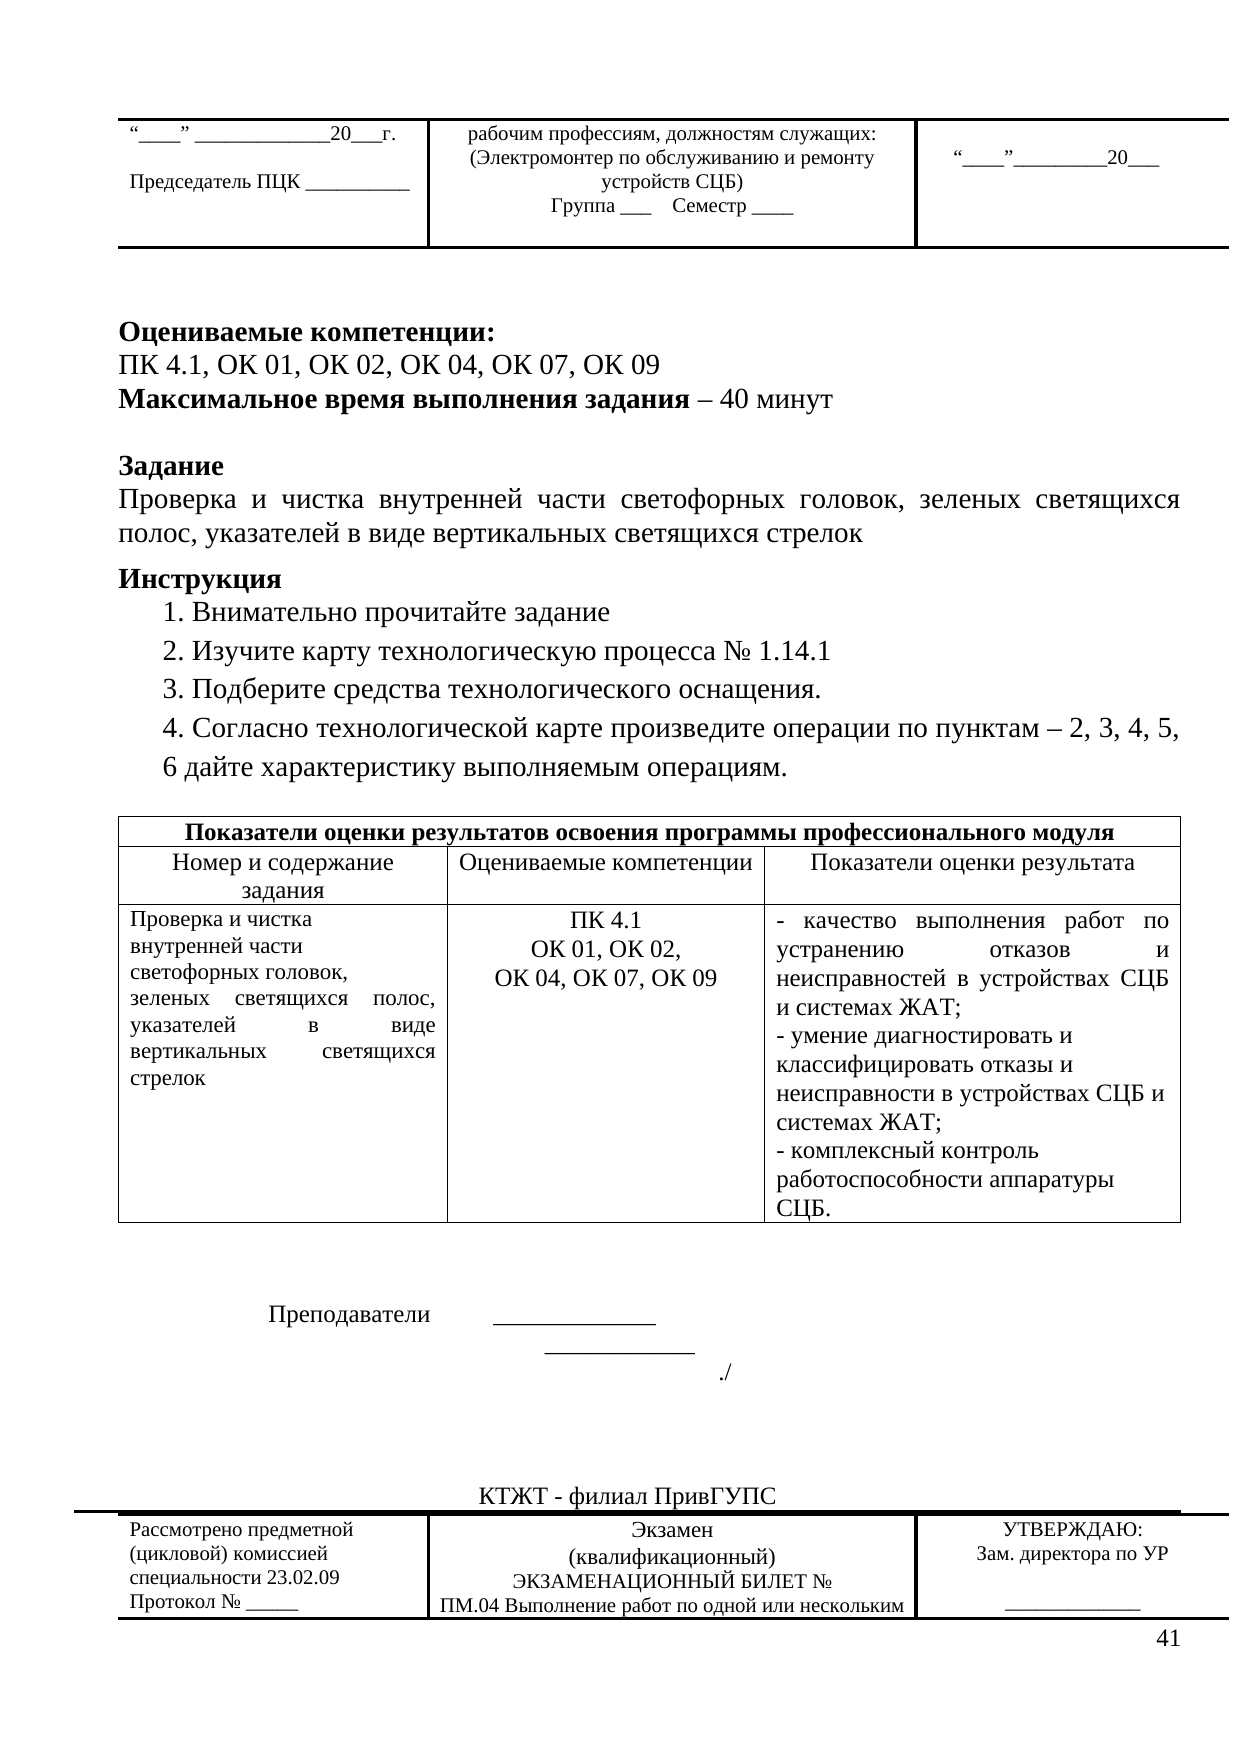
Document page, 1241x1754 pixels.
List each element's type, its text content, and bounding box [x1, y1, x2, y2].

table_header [118, 1516, 427, 1617]
text ПК 4.1, ОК 01, ОК 02, ОК 04, ОК 07, ОК 09 [118, 347, 1181, 381]
text 1. Внимательно прочитайте задание [162, 594, 1181, 628]
text Оцениваемые компетенции: [118, 314, 1181, 347]
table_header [918, 121, 1229, 246]
text Максимальное время выполнения задания – 40 минут [118, 381, 1181, 414]
table_cell Номер и содержание задания [119, 847, 447, 904]
text Проверка и чистка внутренней части светофорных головок, зеленых светящихся полос, указателей в виде вертикальных светящихся стрелок [118, 481, 1181, 548]
subtitle Преподаватели _____________ [193, 1299, 1181, 1328]
table_cell ПК 4.1 ОК 01, ОК 02, ОК 04, ОК 07, ОК 09 [448, 905, 764, 1222]
table_cell - качество выполнения работ по устранению отказов и неисправностей в устройствах СЦБ и системах ЖАТ; - умение диагностировать и классифицировать отказы и неисправности в устройствах СЦБ и системах ЖАТ; - комплексный контроль работоспособности аппаратуры СЦБ. [765, 905, 1180, 1222]
subtitle ____________ [58, 1328, 1181, 1357]
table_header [918, 1516, 1229, 1617]
text 3. Подберите средства технологического оснащения. [162, 672, 1181, 705]
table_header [118, 121, 427, 246]
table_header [430, 121, 914, 246]
text Инструкция [118, 561, 1181, 594]
text Задание [118, 448, 1181, 481]
text КТЖТ - филиал ПривГУПС [74, 1481, 1181, 1510]
text 4. Согласно технологической карте произведите операции по пунктам – 2, 3, 4, 5, 6 дайте характеристику выполняемым операциям. [162, 710, 1181, 782]
subtitle ./ [193, 1357, 1181, 1386]
table_cell Оцениваемые компетенции [448, 847, 764, 904]
table_cell Показатели оценки результата [765, 847, 1180, 904]
text 2. Изучите карту технологическую процесса № 1.14.1 [162, 633, 1181, 667]
table_cell Проверка и чистка внутренней части светофорных головок, зеленых светящихся полос, указателей в виде вертикальных светящихся стрелок [119, 905, 447, 1222]
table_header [430, 1516, 914, 1617]
table_header Показатели оценки результатов освоения программы профессионального модуля [119, 817, 1180, 846]
